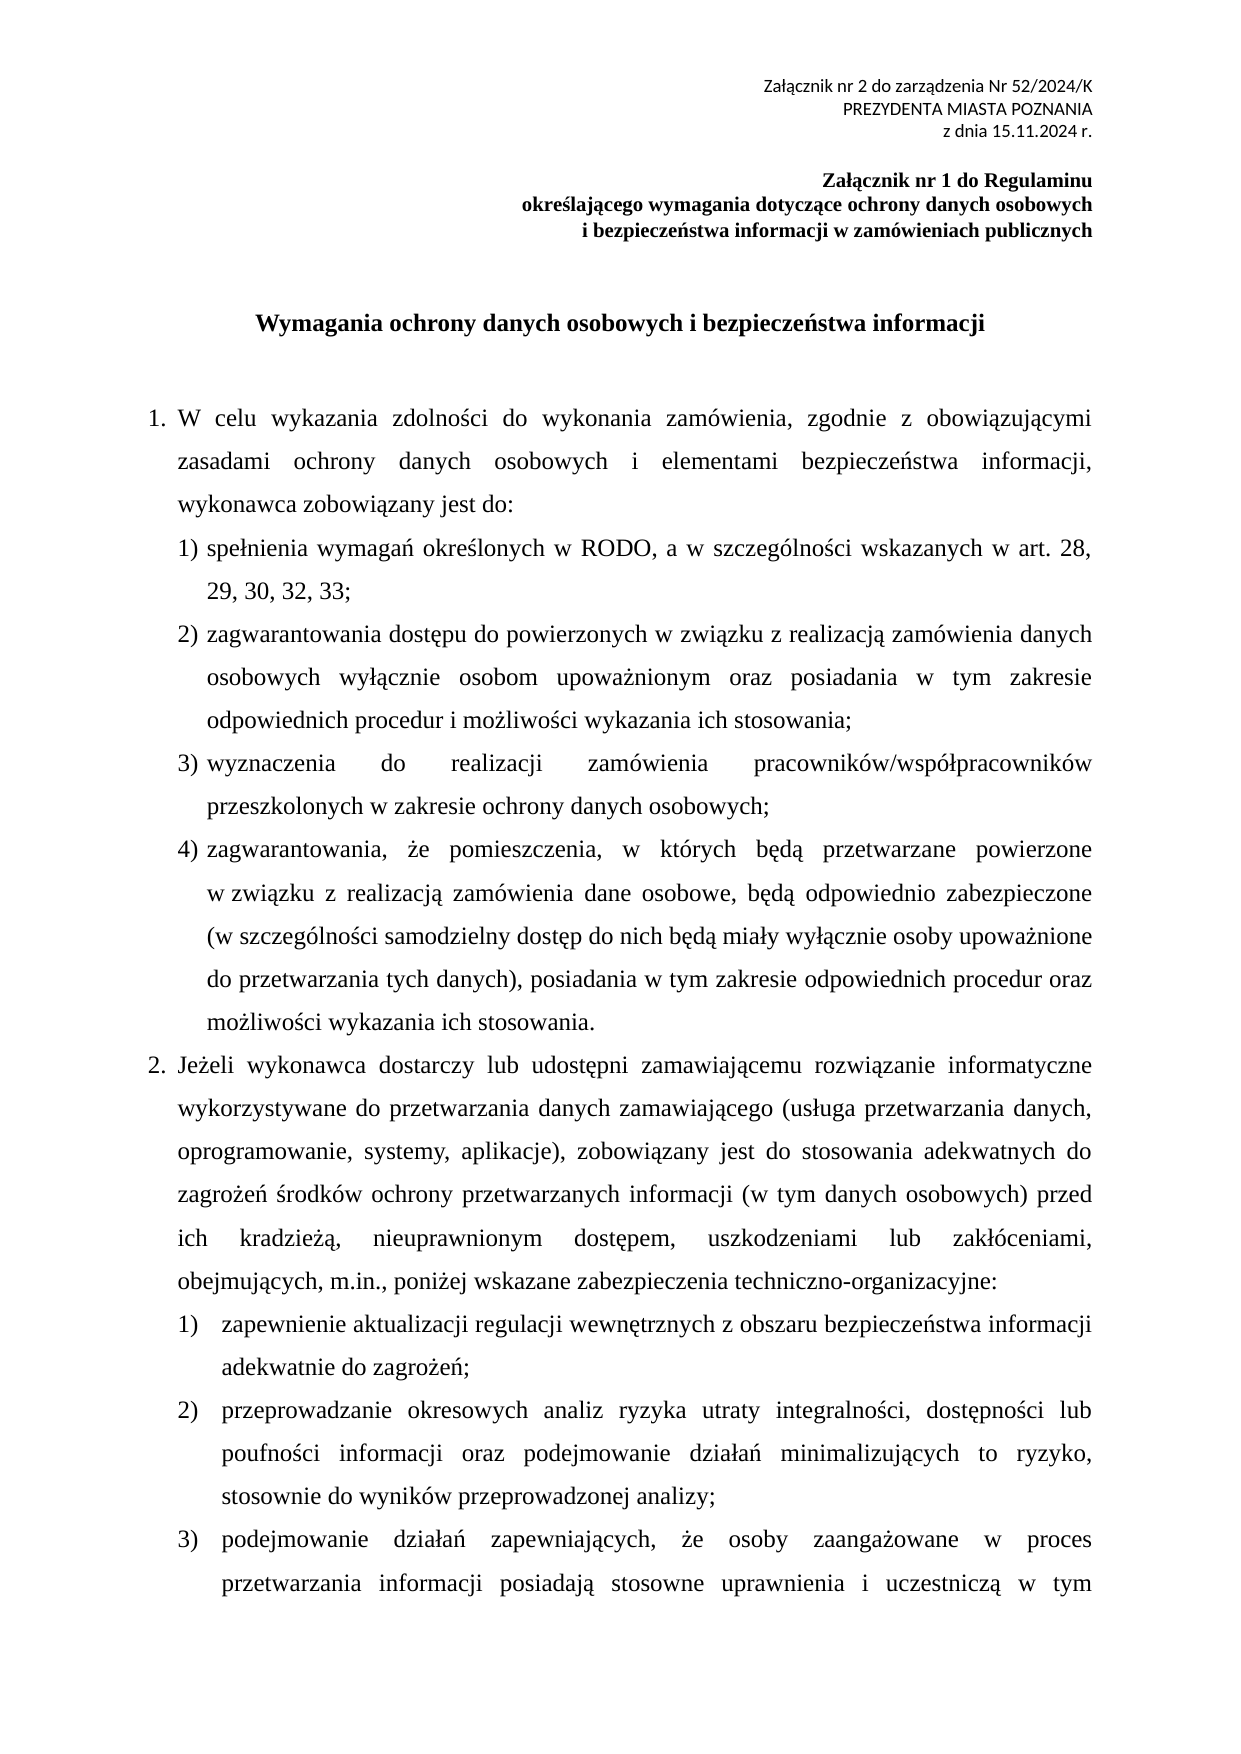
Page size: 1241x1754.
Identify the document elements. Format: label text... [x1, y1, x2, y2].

list W celu wykazania zdolności do wykonania zamówienia, zgodnie z obowiązującymi zasadami ochrony danych osobowych i elementami bezpieczeństwa informacji, wykonawca zobowiązany jest do: [148, 403, 1093, 518]
text Załącznik nr 1 do Regulaminu [148, 167, 1093, 192]
list zapewnienie aktualizacji regulacji wewnętrznych z obszaru bezpieczeństwa informacji adekwatnie do zagrożeń; [177, 1309, 1093, 1381]
text Wymagania ochrony danych osobowych i bezpieczeństwa informacji [148, 308, 1093, 337]
text określającego wymagania dotyczące ochrony danych osobowych i bezpieczeństwa informacji w zamówieniach publicznych [148, 192, 1093, 242]
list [177, 1524, 1093, 1596]
list zagwarantowania, że pomieszczenia, w których będą przetwarzane powierzone w związku z realizacją zamówienia dane osobowe, będą odpowiednio zabezpieczone (w szczególności samodzielny dostęp do nich będą miały wyłącznie osoby upoważnione do przetwarzania tych danych), posiadania w tym zakresie odpowiednich procedur oraz możliwości wykazania ich stosowania. [177, 834, 1093, 1036]
list spełnienia wymagań określonych w RODO, a w szczególności wskazanych w art. 28, 29, 30, 32, 33; [177, 533, 1093, 604]
list wyznaczenia do realizacji zamówienia pracowników/współpracowników przeszkolonych w zakresie ochrony danych osobowych; [177, 748, 1093, 820]
list Jeżeli wykonawca dostarczy lub udostępni zamawiającemu rozwiązanie informatyczne wykorzystywane do przetwarzania danych zamawiającego (usługa przetwarzania danych, oprogramowanie, systemy, aplikacje), zobowiązany jest do stosowania adekwatnych do zagrożeń środków ochrony przetwarzanych informacji (w tym danych osobowych) przed ich kradzieżą, nieuprawnionym dostępem, uszkodzeniami lub zakłóceniami, obejmujących, m.in., poniżej wskazane zabezpieczenia techniczno-organizacyjne: [148, 1050, 1093, 1294]
list zagwarantowania dostępu do powierzonych w związku z realizacją zamówienia danych osobowych wyłącznie osobom upoważnionym oraz posiadania w tym zakresie odpowiednich procedur i możliwości wykazania ich stosowania; [177, 619, 1093, 734]
list przeprowadzanie okresowych analiz ryzyka utraty integralności, dostępności lub poufności informacji oraz podejmowanie działań minimalizujących to ryzyko, stosownie do wyników przeprowadzonej analizy; [177, 1395, 1093, 1510]
